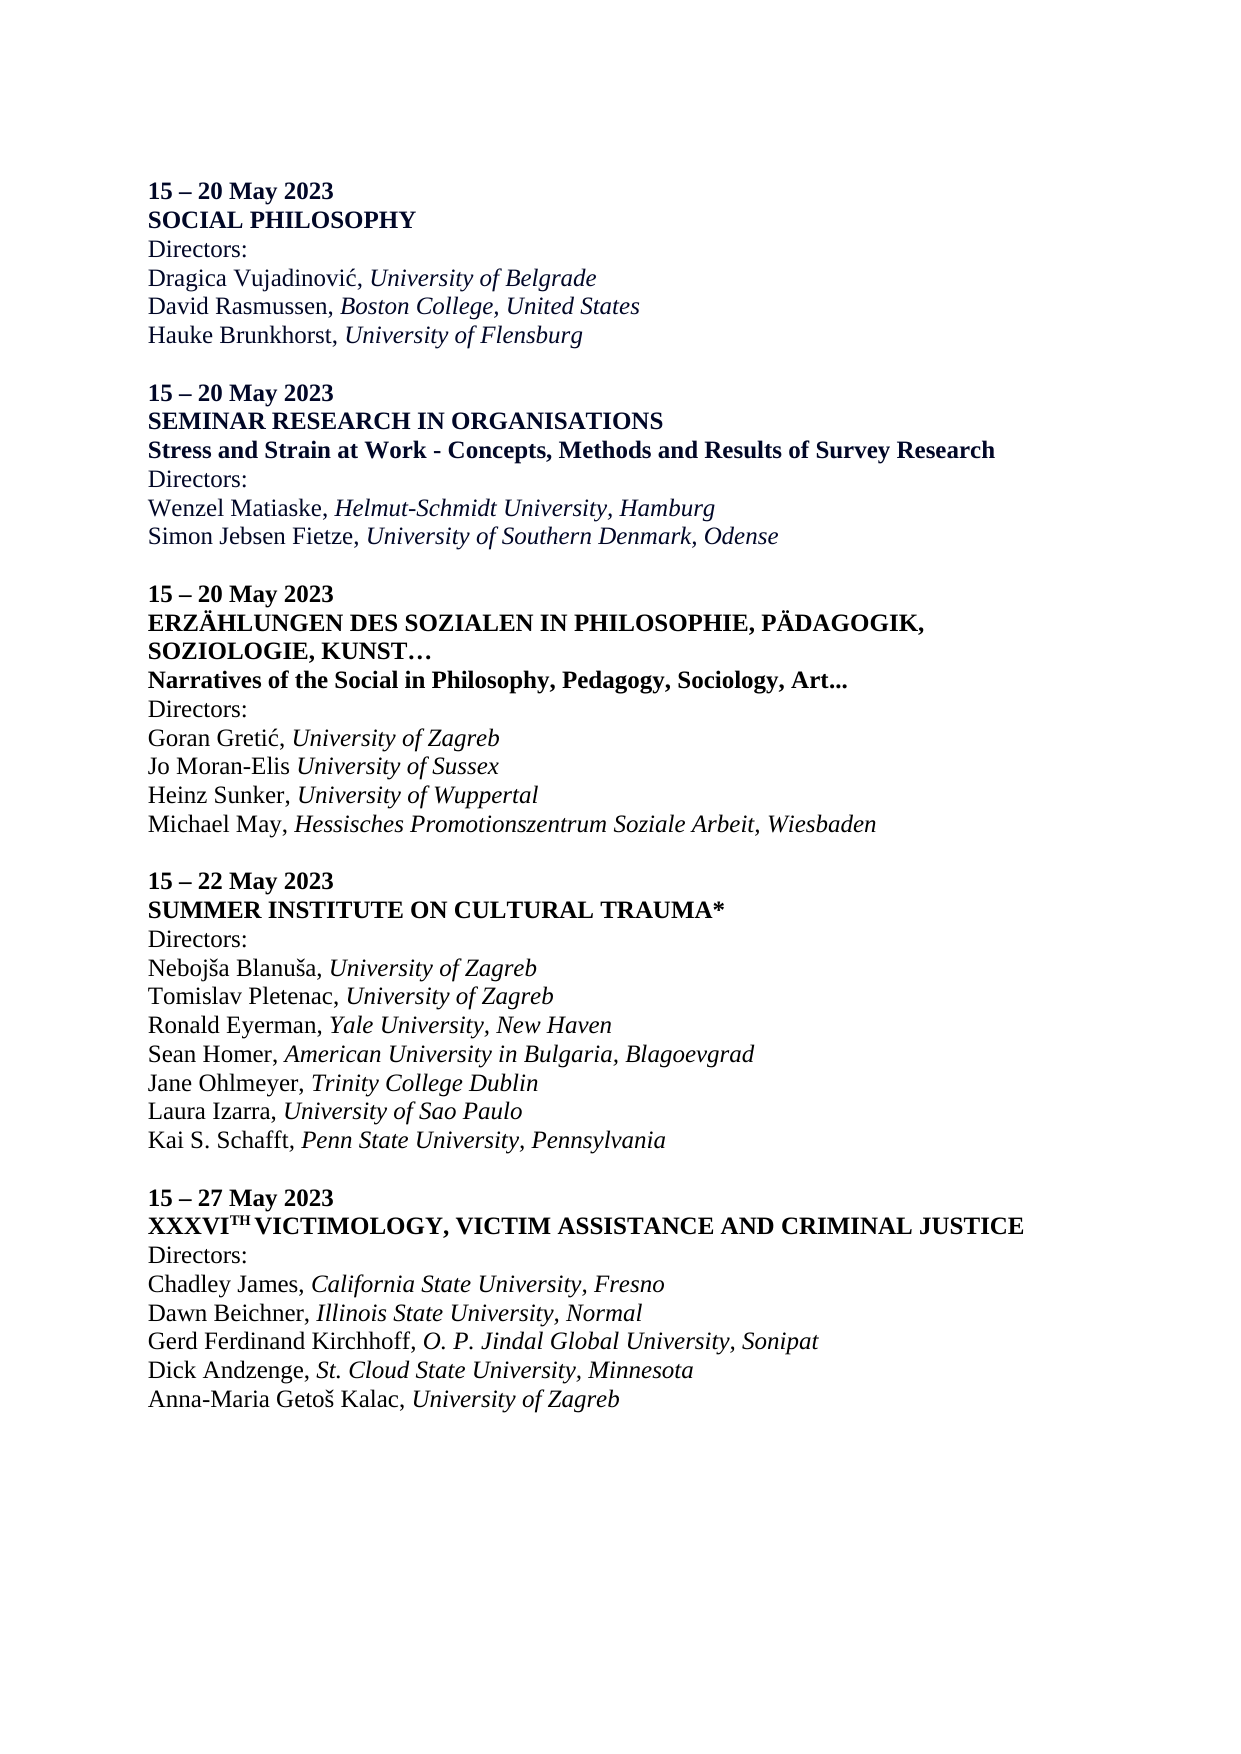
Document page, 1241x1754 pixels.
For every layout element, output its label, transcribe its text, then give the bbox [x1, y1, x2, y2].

text Dawn Beichner, Illinois State University, Normal [148, 1298, 1093, 1326]
text ERZÄHLUNGEN DES SOZIALEN IN PHILOSOPHIE, PÄDAGOGIK, SOZIOLOGIE, KUNST… [148, 608, 1093, 665]
text 15 – 20 May 2023 [148, 378, 1093, 406]
text Narratives of the Social in Philosophy, Pedagogy, Sociology, Art... [148, 665, 1093, 694]
text Laura Izarra, University of Sao Paulo [148, 1096, 1093, 1125]
text Jo Moran-Elis University of Sussex [148, 751, 1093, 780]
text Simon Jebsen Fietze, University of Southern Denmark, Odense [148, 521, 1093, 550]
text Chadley James, California State University, Fresno [148, 1269, 1093, 1298]
text XXXVITH VICTIMOLOGY, VICTIM ASSISTANCE AND CRIMINAL JUSTICE [148, 1211, 1093, 1240]
text Directors: [148, 694, 1093, 723]
text Anna-Maria Getoš Kalac, University of Zagreb [148, 1384, 1093, 1413]
text Gerd Ferdinand Kirchhoff, O. P. Jindal Global University, Sonipat [148, 1326, 1093, 1355]
text Directors: [148, 234, 1093, 263]
text Wenzel Matiaske, Helmut-Schmidt University, Hamburg [148, 493, 1093, 521]
text Heinz Sunker, University of Wuppertal [148, 780, 1093, 809]
text Hauke Brunkhorst, University of Flensburg [148, 320, 1093, 349]
text Jane Ohlmeyer, Trinity College Dublin [148, 1068, 1093, 1096]
text 15 – 27 May 2023 [148, 1183, 1093, 1211]
text Directors: [148, 1240, 1093, 1269]
text Goran Gretić, University of Zagreb [148, 723, 1093, 751]
text Sean Homer, American University in Bulgaria, Blagoevgrad [148, 1039, 1093, 1068]
text 15 – 22 May 2023 [148, 866, 1093, 895]
text Stress and Strain at Work - Concepts, Methods and Results of Survey Research [148, 435, 1093, 464]
text Dick Andzenge, St. Cloud State University, Minnesota [148, 1355, 1093, 1384]
text Ronald Eyerman, Yale University, New Haven [148, 1010, 1093, 1039]
text Tomislav Pletenac, University of Zagreb [148, 981, 1093, 1010]
text SOCIAL PHILOSOPHY [148, 205, 1093, 234]
text Directors: [148, 924, 1093, 953]
text Kai S. Schafft, Penn State University, Pennsylvania [148, 1125, 1093, 1154]
text Directors: [148, 464, 1093, 493]
text 15 – 20 May 2023 [148, 176, 1093, 205]
text David Rasmussen, Boston College, United States [148, 291, 1093, 320]
text SEMINAR RESEARCH IN ORGANISATIONS [148, 406, 1093, 435]
text Dragica Vujadinović, University of Belgrade [148, 263, 1093, 291]
text 15 – 20 May 2023 [148, 579, 1093, 608]
text Michael May, Hessisches Promotionszentrum Soziale Arbeit, Wiesbaden [148, 809, 1093, 838]
text Nebojša Blanuša, University of Zagreb [148, 953, 1093, 981]
text SUMMER INSTITUTE ON CULTURAL TRAUMA* [148, 895, 1093, 924]
